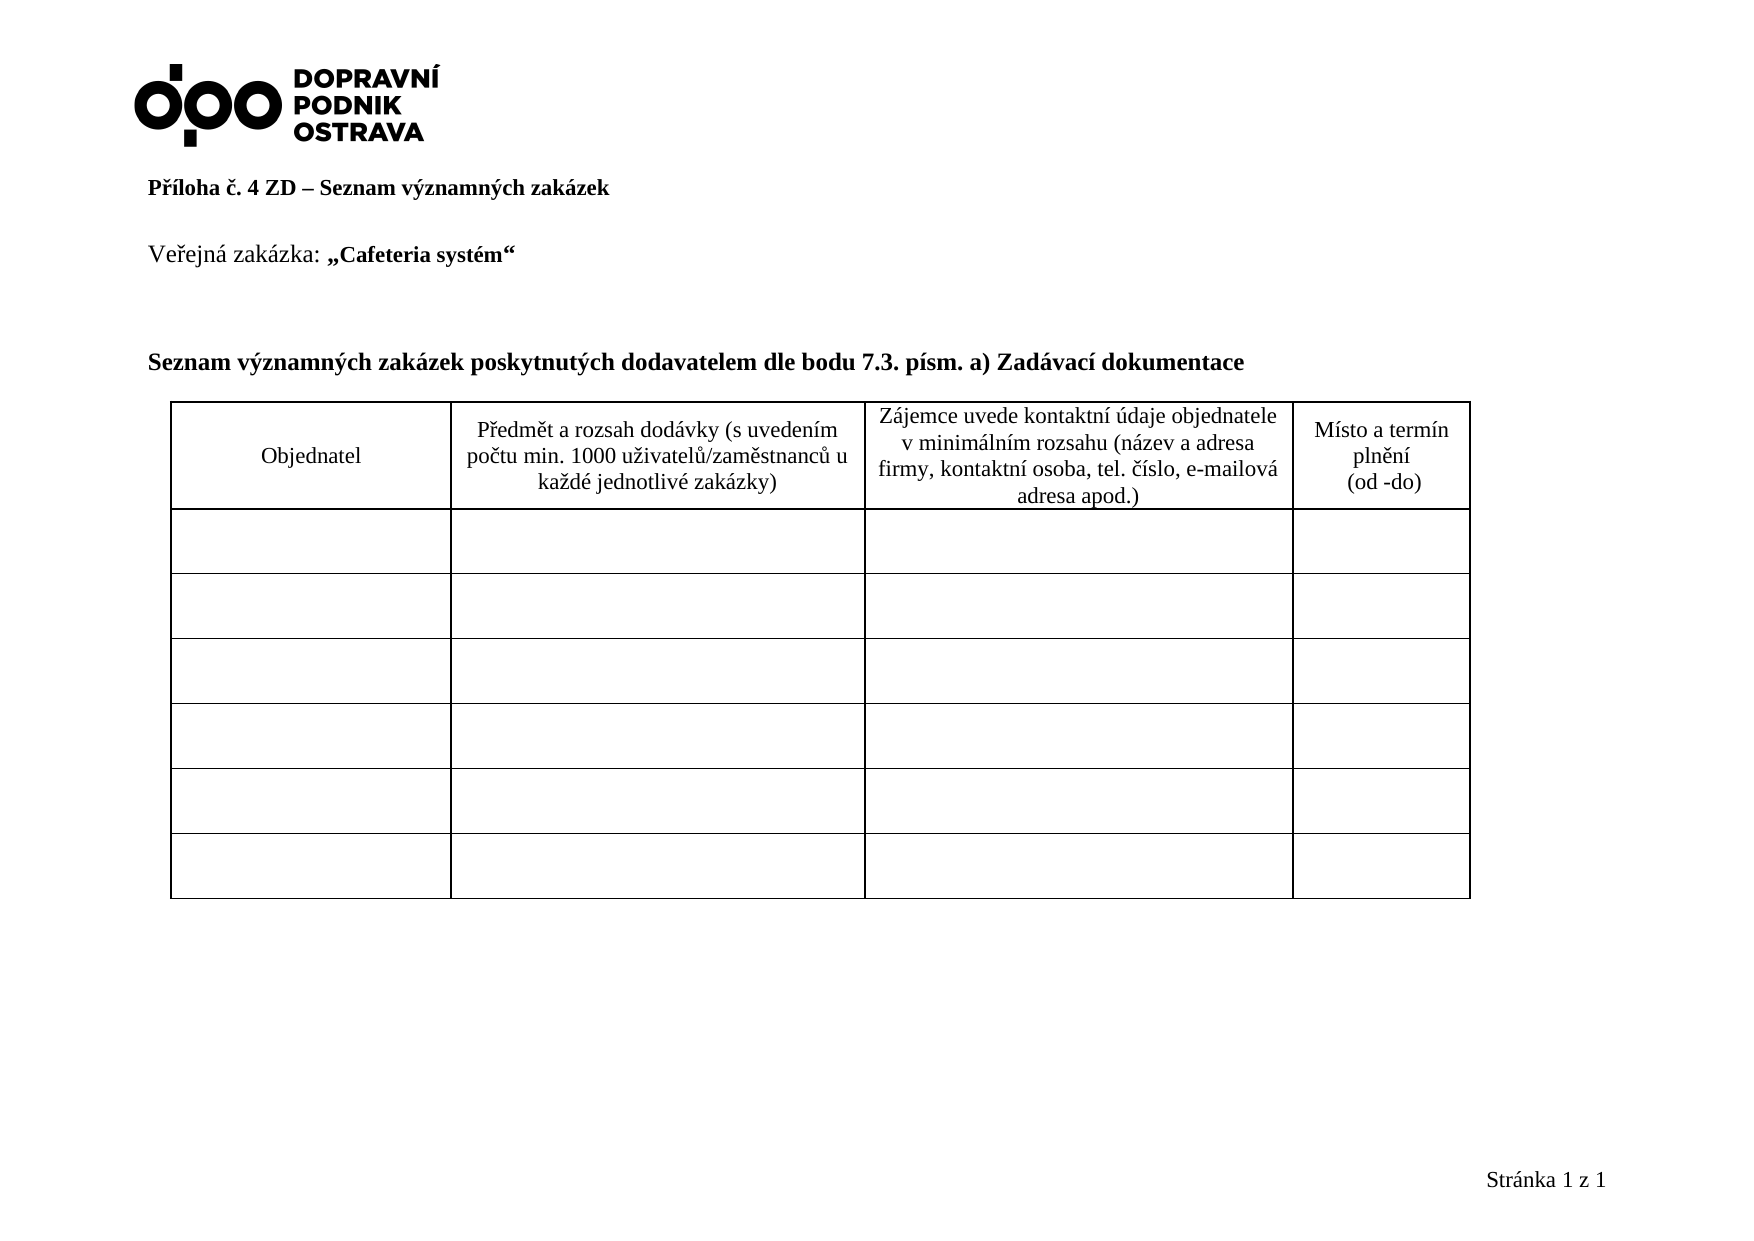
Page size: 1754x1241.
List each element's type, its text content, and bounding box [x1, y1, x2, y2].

table_cell [1294, 769, 1469, 833]
table_cell [1294, 639, 1469, 703]
table_header Zájemce uvede kontaktní údaje objednatele v minimálním rozsahu (název a adresa firmy, kontaktní osoba, tel. číslo, e-mailová adresa apod.) [866, 403, 1292, 508]
subtitle Seznam významných zakázek poskytnutých dodavatelem dle bodu 7.3. písm. a) Zadávací dokumentace [148, 347, 1606, 376]
subtitle Veřejná zakázka: „Cafeteria systém“ [148, 239, 1606, 268]
table_cell [452, 639, 864, 703]
table_cell [172, 639, 450, 703]
table_cell [866, 574, 1292, 638]
table_cell [172, 769, 450, 833]
table_cell [866, 834, 1292, 898]
table_cell [452, 510, 864, 573]
table_cell [172, 704, 450, 768]
table_cell [1294, 510, 1469, 573]
table_cell [452, 834, 864, 898]
table_cell [866, 769, 1292, 833]
table_cell [452, 704, 864, 768]
table_cell [172, 574, 450, 638]
table_cell [866, 639, 1292, 703]
table_cell [1294, 704, 1469, 768]
table_cell [1294, 574, 1469, 638]
table_cell [452, 769, 864, 833]
table_cell [172, 510, 450, 573]
table_cell [866, 510, 1292, 573]
picture [134, 64, 441, 147]
table_header Předmět a rozsah dodávky (s uvedením počtu min. 1000 uživatelů/zaměstnanců u každé jednotlivé zakázky) [452, 403, 864, 508]
table_header Objednatel [172, 403, 450, 508]
text Příloha č. 4 ZD – Seznam významných zakázek [148, 174, 1606, 200]
table_cell [172, 834, 450, 898]
table_cell [866, 704, 1292, 768]
table_header Místo a termín plnění (od -do) [1294, 403, 1469, 508]
table_cell [452, 574, 864, 638]
table_cell [1294, 834, 1469, 898]
